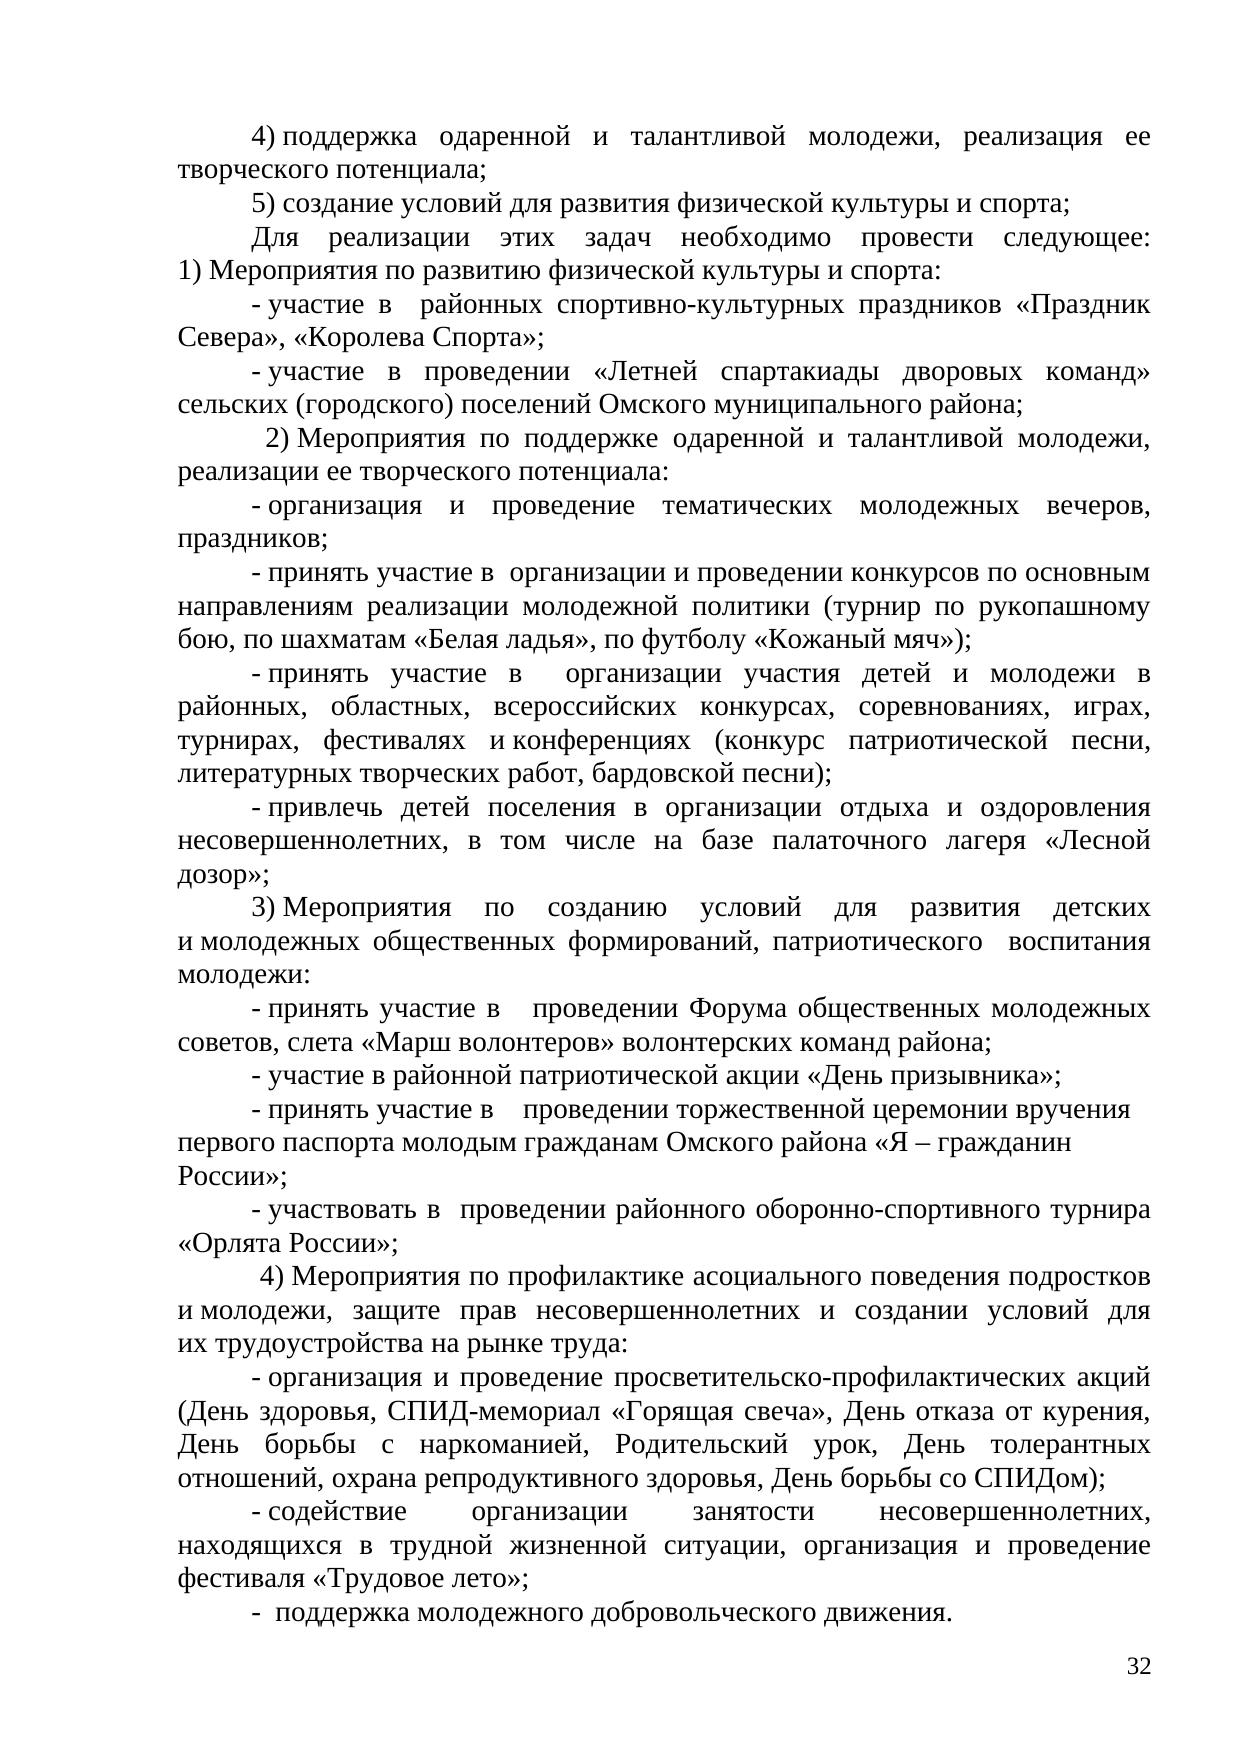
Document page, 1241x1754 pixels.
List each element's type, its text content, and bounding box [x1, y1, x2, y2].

text - участие в районных спортивно-культурных праздников «Праздник Севера», «Королева Спорта»; [177, 286, 1152, 353]
text - участвовать в проведении районного оборонно-спортивного турнира «Орлята России»; [177, 1191, 1152, 1258]
text - организация и проведение тематических молодежных вечеров, праздников; [177, 487, 1152, 554]
text - содействие организации занятости несовершеннолетних, находящихся в трудной жизненной ситуации, организация и проведение фестиваля «Трудовое лето»; [177, 1493, 1152, 1594]
text - привлечь детей поселения в организации отдыха и оздоровления несовершеннолетних, в том числе на базе палаточного лагеря «Лесной дозор»; [177, 789, 1152, 889]
text - организация и проведение просветительско-профилактических акций (День здоровья, СПИД-мемориал «Горящая свеча», День отказа от курения, День борьбы с наркоманией, Родительский урок, День толерантных отношений, охрана репродуктивного здоровья, День борьбы со СПИДом); [177, 1359, 1152, 1493]
text Для реализации этих задач необходимо провести следующее: 1) Мероприятия по развитию физической культуры и спорта: [177, 219, 1152, 286]
text 5) создание условий для развития физической культуры и спорта; [177, 185, 1152, 219]
text - участие в проведении «Летней спартакиады дворовых команд» сельских (городского) поселений Омского муниципального района; [177, 353, 1152, 420]
text - принять участие в организации участия детей и молодежи в районных, областных, всероссийских конкурсах, соревнованиях, играх, турнирах, фестивалях и конференциях (конкурс патриотической песни, литературных творческих работ, бардовской песни); [177, 655, 1152, 789]
text - принять участие в проведении Форума общественных молодежных советов, слета «Марш волонтеров» волонтерских команд района; [177, 990, 1152, 1057]
text - принять участие в проведении торжественной церемонии вручения первого паспорта молодым гражданам Омского района «Я – гражданин России»; [177, 1091, 1152, 1191]
text 4) поддержка одаренной и талантливой молодежи, реализация ее творческого потенциала; [177, 118, 1152, 185]
text 2) Мероприятия по поддержке одаренной и талантливой молодежи, реализации ее творческого потенциала: [177, 420, 1152, 487]
text 4) Мероприятия по профилактике асоциального поведения подростков и молодежи, защите прав несовершеннолетних и создании условий для их трудоустройства на рынке труда: [177, 1258, 1152, 1359]
text 3) Мероприятия по созданию условий для развития детских и молодежных общественных формирований, патриотического воспитания молодежи: [177, 889, 1152, 990]
text - принять участие в организации и проведении конкурсов по основным направлениям реализации молодежной политики (турнир по рукопашному бою, по шахматам «Белая ладья», по футболу «Кожаный мяч»); [177, 554, 1152, 655]
text - участие в районной патриотической акции «День призывника»; [177, 1057, 1152, 1091]
text - поддержка молодежного добровольческого движения. [177, 1594, 1152, 1627]
